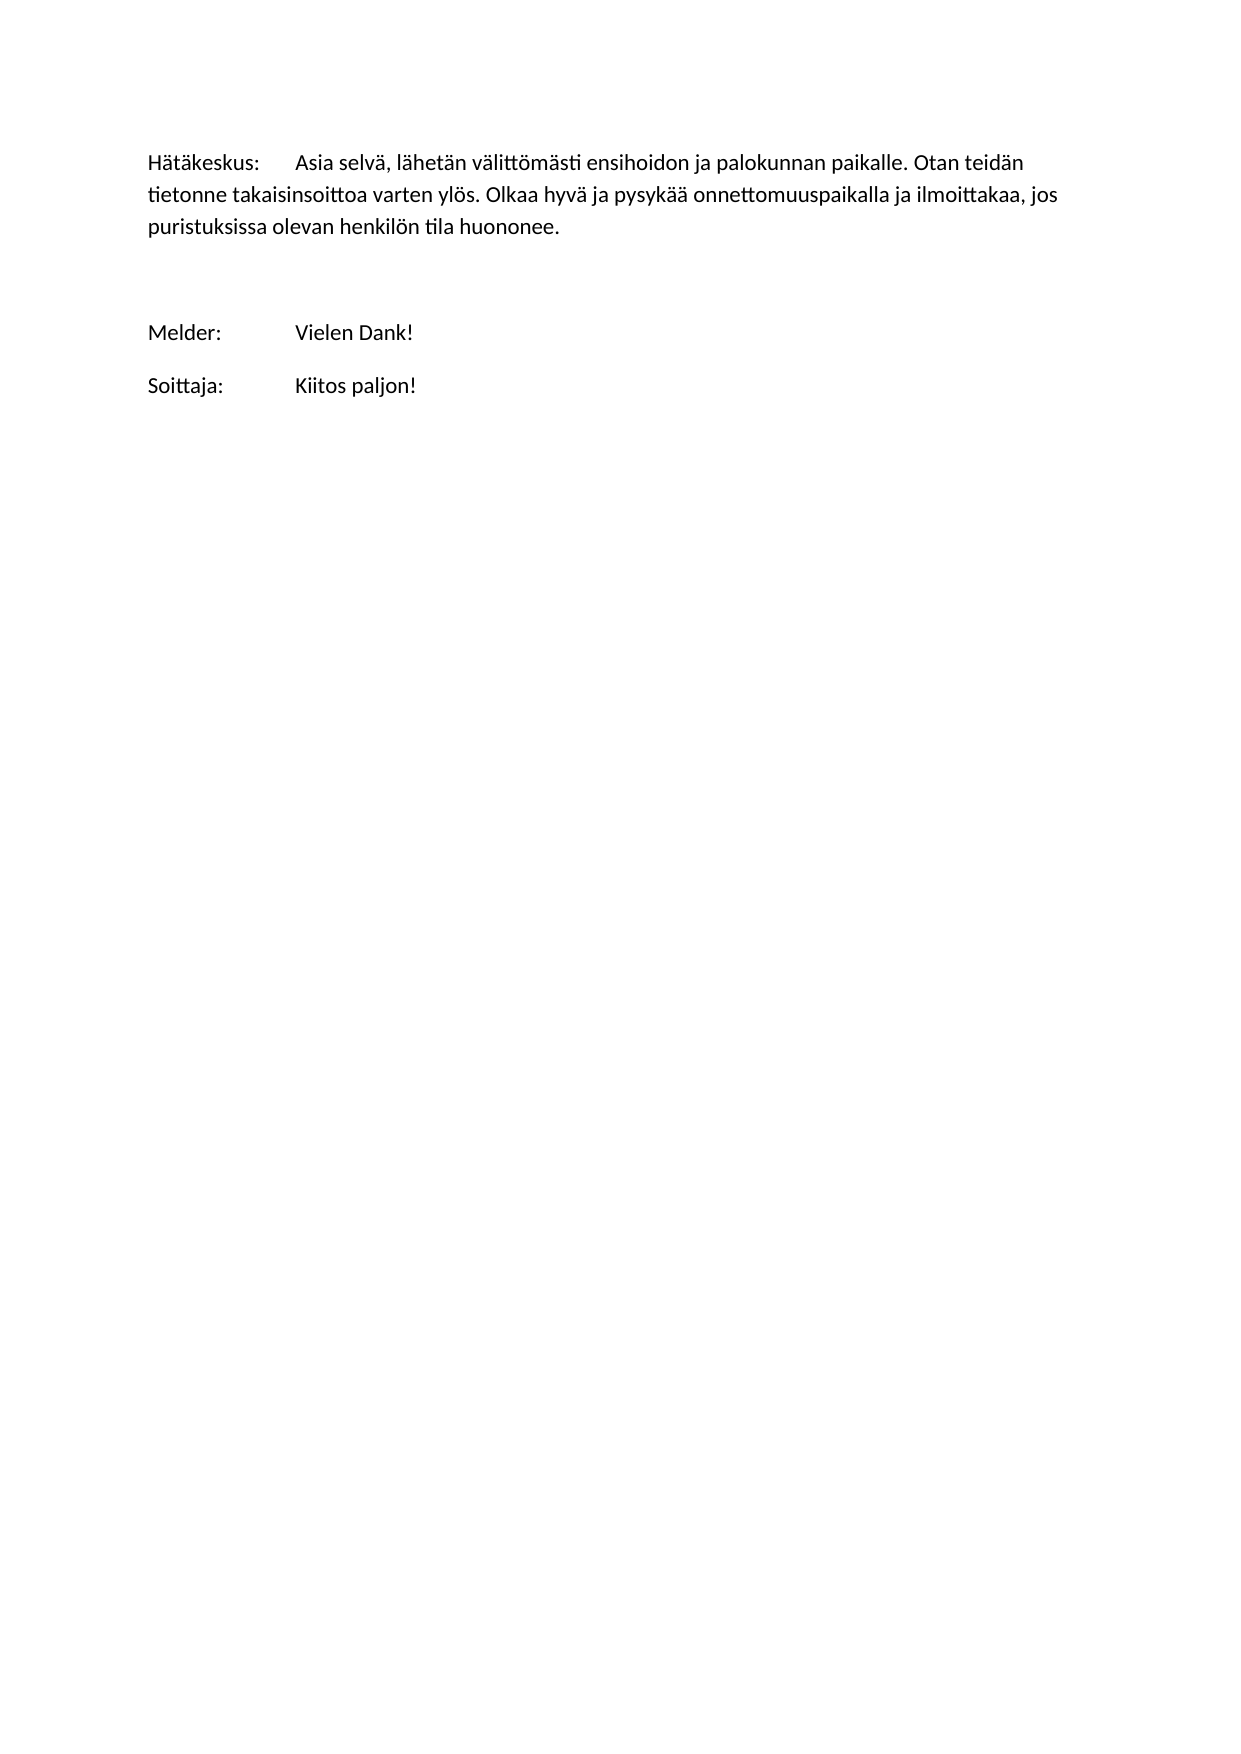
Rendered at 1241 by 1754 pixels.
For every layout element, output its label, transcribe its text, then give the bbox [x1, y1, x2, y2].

text Melder: Vielen Dank! [148, 318, 1093, 346]
text Soittaja: Kiitos paljon! [148, 371, 1093, 399]
text Hätäkeskus: Asia selvä, lähetän välittömästi ensihoidon ja palokunnan paikalle. Otan teidän tietonne takaisinsoittoa varten ylös. Olkaa hyvä ja pysykää onnettomuuspaikalla ja ilmoittakaa, jos puristuksissa olevan henkilön tila huononee. [148, 148, 1093, 240]
